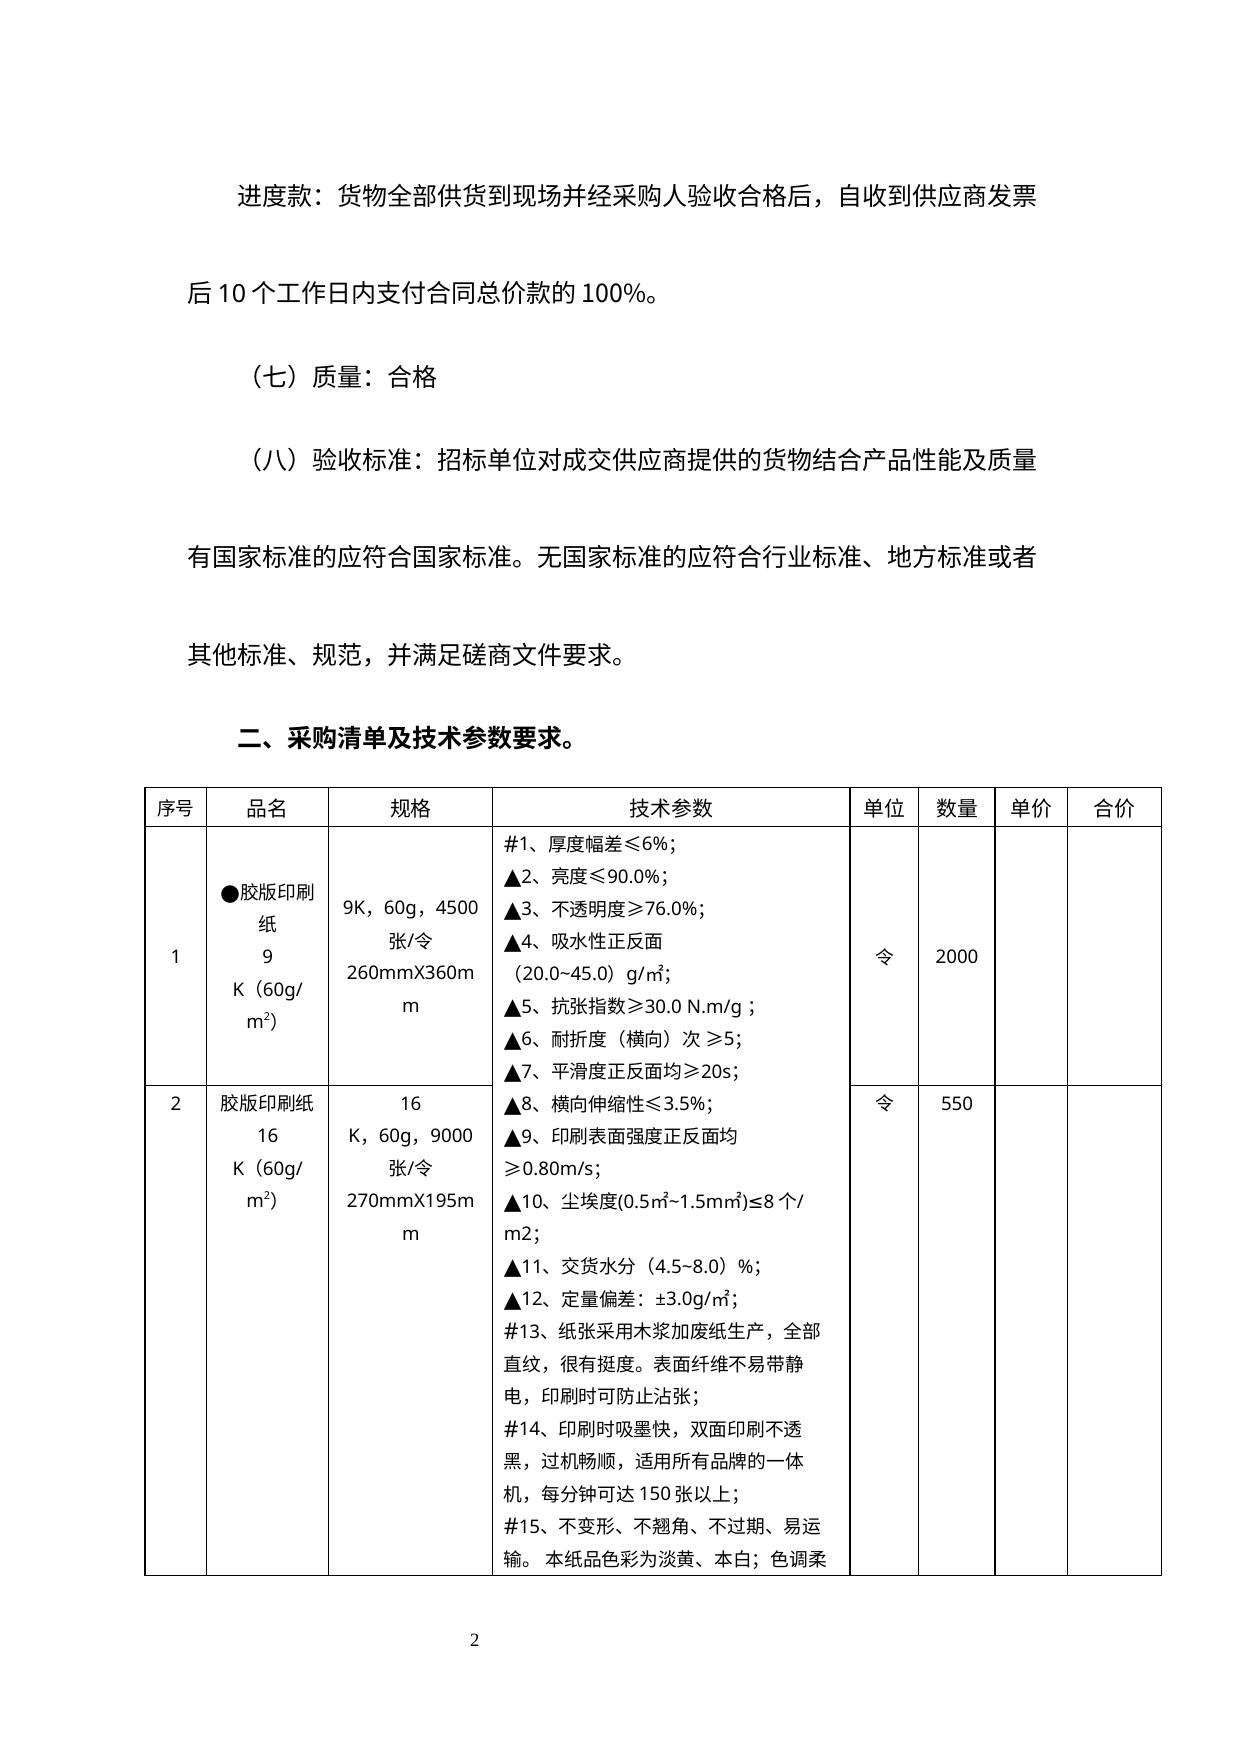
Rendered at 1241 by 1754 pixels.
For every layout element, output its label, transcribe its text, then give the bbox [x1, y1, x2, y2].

table_cell 1 [146, 827, 206, 1085]
table_header 序号 [146, 788, 206, 826]
table_header 规格 [329, 788, 492, 826]
table_cell 令 [851, 1086, 918, 1574]
table_cell 2 [146, 1086, 206, 1574]
text 二、采购清单及技术参数要求。 [187, 704, 1053, 769]
table_cell 令 [851, 827, 918, 1085]
table_header 品名 [207, 788, 328, 826]
table_cell 9K，60ɡ，4500张/令 260mmX360mm [329, 827, 492, 1085]
table_cell [1068, 827, 1161, 1085]
table_header 技术参数 [493, 788, 849, 826]
table_cell #1、厚度幅差≤6%； ▲2、亮度≤90.0%； ▲3、不透明度≥76.0%； ▲4、吸水性正反面（20.0~45.0）g/㎡； ▲5、抗张指数≥30.0 N.m/g ； ▲6、耐折度（横向）次 ≥5； ▲7、平滑度正反面均≥20s； ▲8、横向伸缩性≤3.5%； ▲9、印刷表面强度正反面均≥0.80m/s； ▲10、尘埃度(0.5㎡~1.5m㎡)≤8个/m2； ▲11、交货水分（4.5~8.0）%； ▲12、定量偏差：±3.0g/㎡； #13、纸张采用木浆加废纸生产，全部直纹，很有挺度。表面纤维不易带静电，印刷时可防止沾张； #14、印刷时吸墨快，双面印刷不透黑，过机畅顺，适用所有品牌的一体机，每分钟可达150张以上； #15、不变形、不翘角、不过期、易运输。 本纸品色彩为淡黄、本白；色调柔和，文字背景反差小，阅读书写不累眼睛，保护视力健康学生使用时不反光、长时间不刺眼，可防止眼睛疲劳，能够较好的保护学生视力； #16、一体机印刷设计是搓轮式走纸，要求纸张拉伸度要好。传统用的文化纸张草浆含量多，纤维较短，容易引起断张卡纸等现象，而表面光滑的胶版纸容易连带； #17、含多次运输和上卸货费用。 注：以上标“▲”参数需要提供带CMA章的第三方检测机构出具的检测报告原件扫描件。 [493, 827, 849, 1574]
table_cell [1068, 1086, 1161, 1574]
table_cell ●胶版印刷纸9K（60g/m2） [207, 827, 328, 1085]
table_header 数量 [919, 788, 994, 826]
table_cell 胶版印刷纸16K（60g/m2） [207, 1086, 328, 1574]
table_cell 2000 [919, 827, 994, 1085]
text 进度款：货物全部供货到现场并经采购人验收合格后，自收到供应商发票后10个工作日内支付合同总价款的100%。 [187, 162, 1053, 324]
table_cell 550 [919, 1086, 994, 1574]
text （七）质量：合格 [187, 343, 1053, 408]
table_header 单位 [851, 788, 918, 826]
table_cell [996, 827, 1067, 1085]
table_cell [329, 1086, 492, 1574]
table_header 合价 [1068, 788, 1161, 826]
table_cell [996, 1086, 1067, 1574]
table_header 单价 [996, 788, 1067, 826]
text （八）验收标准：招标单位对成交供应商提供的货物结合产品性能及质量有国家标准的应符合国家标准。无国家标准的应符合行业标准、地方标准或者其他标准、规范，并满足磋商文件要求。 [187, 426, 1053, 686]
